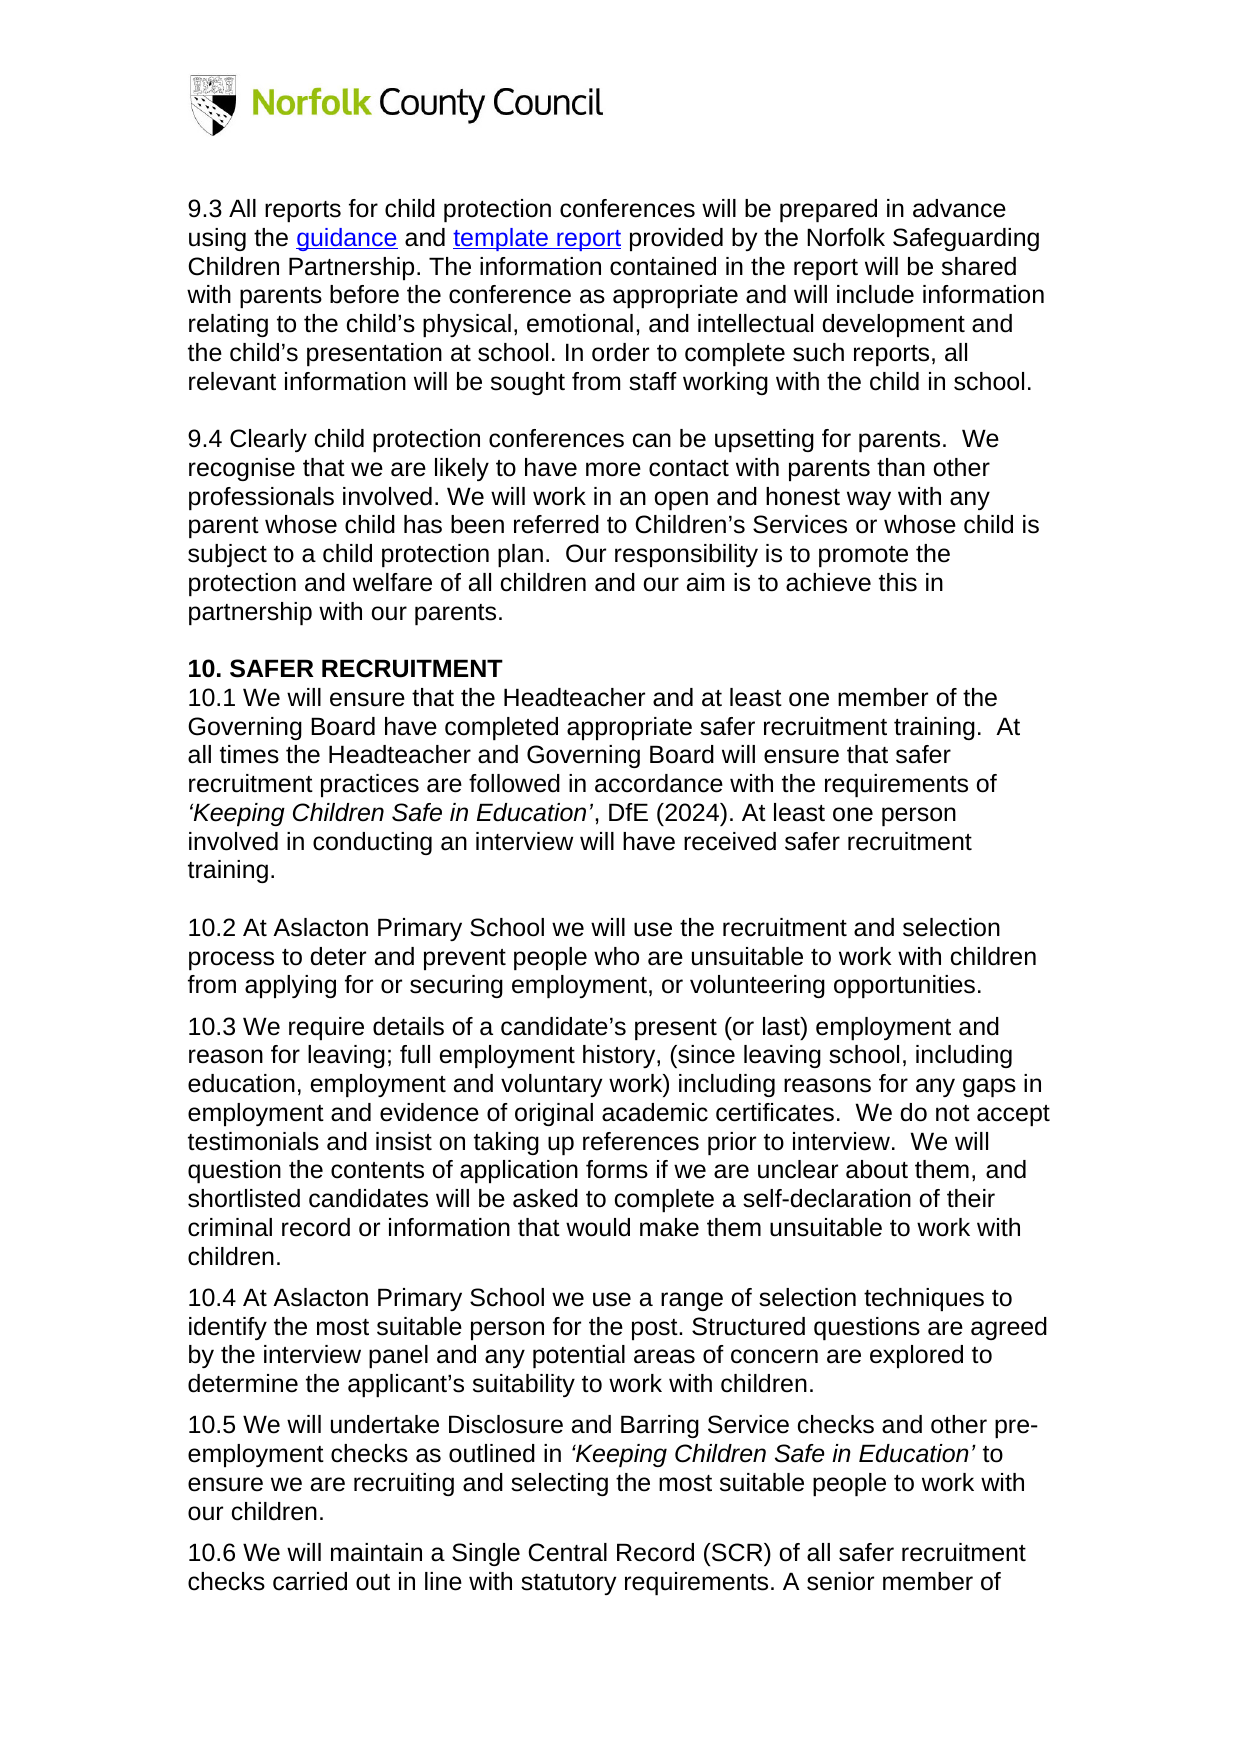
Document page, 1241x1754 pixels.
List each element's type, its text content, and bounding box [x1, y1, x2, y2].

text 10.1 We will ensure that the Headteacher and at least one member of the Governing Board have completed appropriate safer recruitment training. At all times the Headteacher and Governing Board will ensure that safer recruitment practices are followed in accordance with the requirements of ‘Keeping Children Safe in Education’, DfE (2024). At least one person involved in conducting an interview will have received safer recruitment training. [187, 683, 1053, 884]
text 10. SAFER RECRUITMENT [187, 654, 1053, 683]
list 10.4 At Aslacton Primary School we use a range of selection techniques to identify the most suitable person for the post. Structured questions are agreed by the interview panel and any potential areas of concern are explored to determine the applicant’s suitability to work with children. [187, 1283, 1053, 1398]
list 10.2 At Aslacton Primary School we will use the recruitment and selection process to deter and prevent people who are unsuitable to work with children from applying for or securing employment, or volunteering opportunities. [187, 913, 1053, 999]
list 10.3 We require details of a candidate’s present (or last) employment and reason for leaving; full employment history, (since leaving school, including education, employment and voluntary work) including reasons for any gaps in employment and evidence of original academic certificates. We do not accept testimonials and insist on taking up references prior to interview. We will question the contents of application forms if we are unclear about them, and shortlisted candidates will be asked to complete a self-declaration of their criminal record or information that would make them unsuitable to work with children. [187, 1011, 1053, 1270]
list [187, 1538, 1053, 1595]
text 9.4 Clearly child protection conferences can be upsetting for parents. We recognise that we are likely to have more contact with parents than other professionals involved. We will work in an open and honest way with any parent whose child has been referred to Children’s Services or whose child is subject to a child protection plan. Our responsibility is to promote the protection and welfare of all children and our aim is to achieve this in partnership with our parents. [187, 424, 1053, 625]
picture [187, 73, 606, 137]
list 10.5 We will undertake Disclosure and Barring Service checks and other pre-employment checks as outlined in ‘Keeping Children Safe in Education’ to ensure we are recruiting and selecting the most suitable people to work with our children. [187, 1410, 1053, 1525]
text 9.3 All reports for child protection conferences will be prepared in advance using the guidance and template report provided by the Norfolk Safeguarding Children Partnership. The information contained in the report will be shared with parents before the conference as appropriate and will include information relating to the child’s physical, emotional, and intellectual development and the child’s presentation at school. In order to complete such reports, all relevant information will be sought from staff working with the child in school. [187, 194, 1053, 395]
